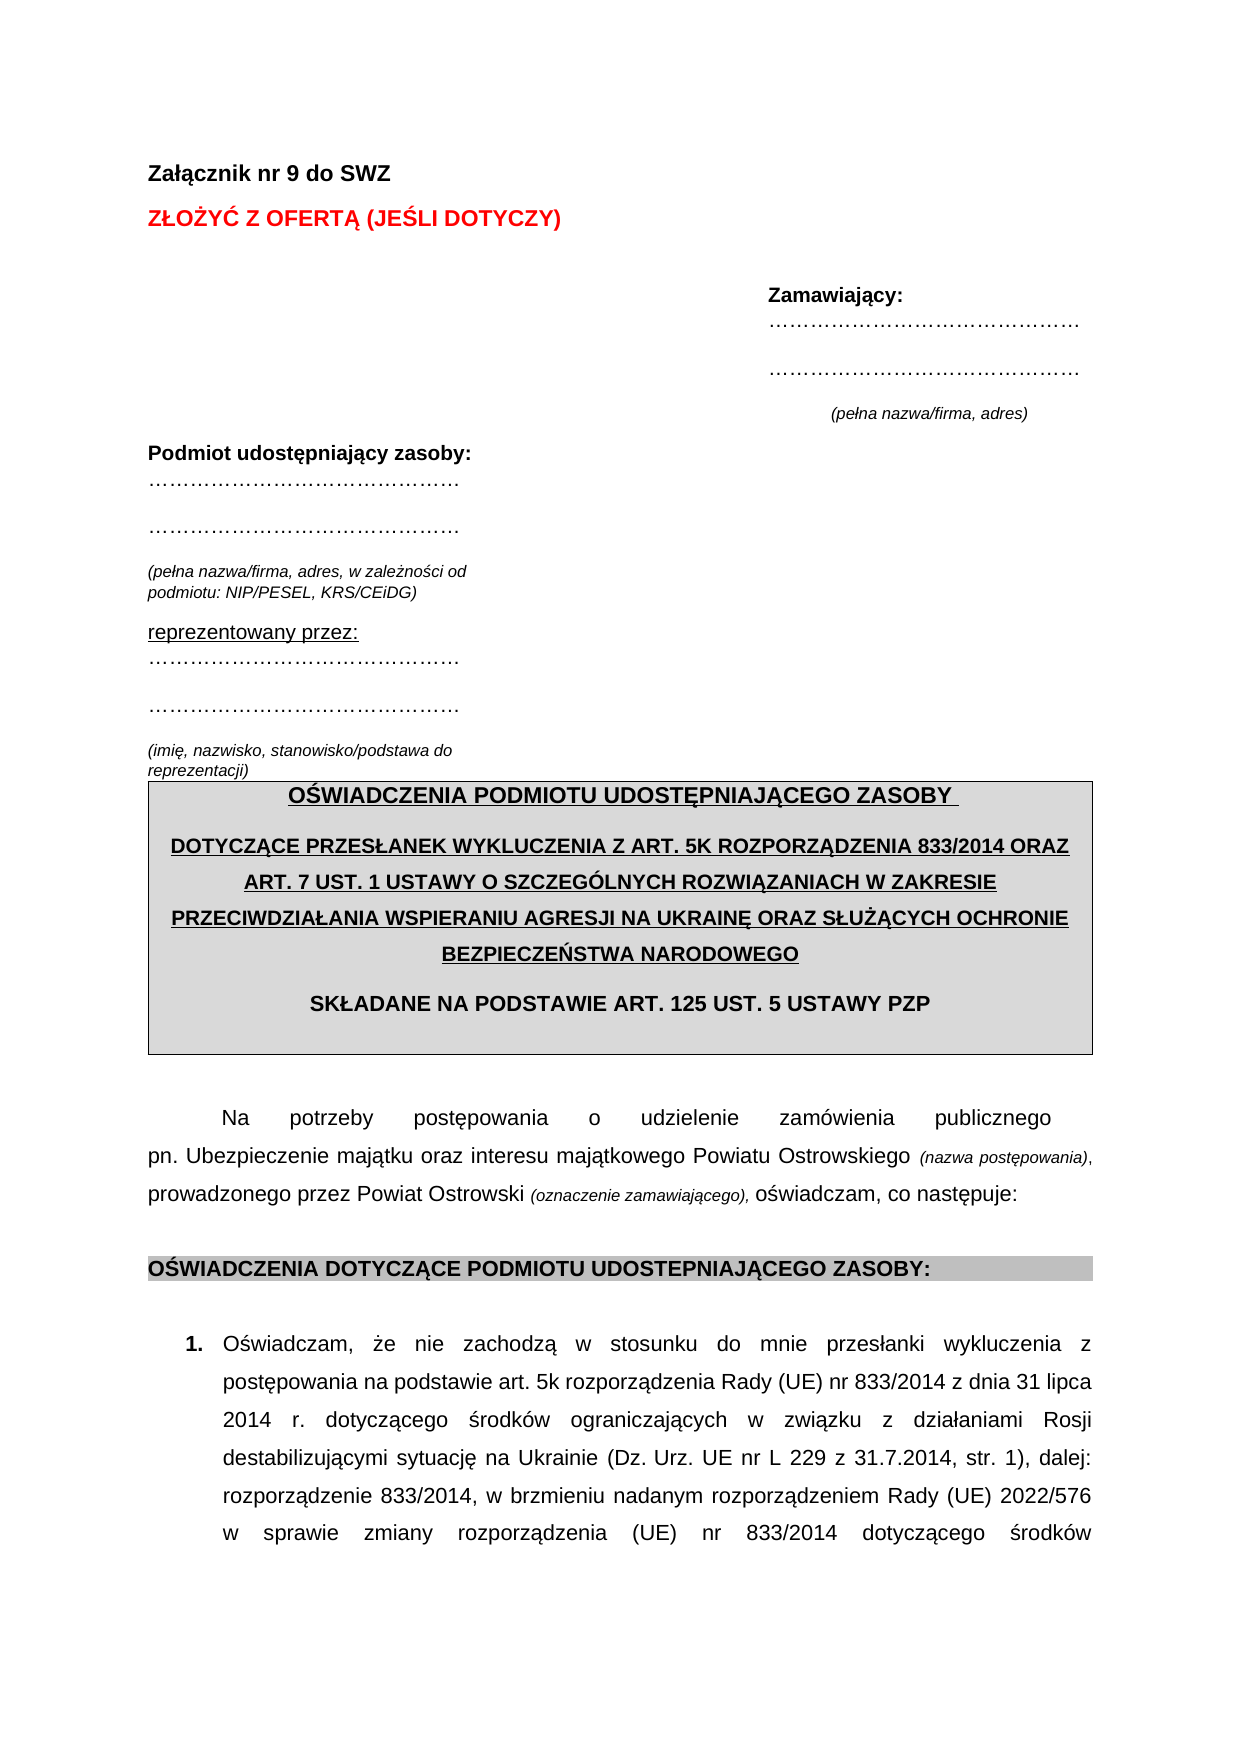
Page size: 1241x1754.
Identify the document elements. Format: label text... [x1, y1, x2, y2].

text reprezentowany przez: [148, 619, 1093, 643]
text Załącznik nr 9 do SWZ [148, 160, 1093, 186]
table_header OŚWIADCZENIA PODMIOTU UDOSTĘPNIAJĄCEGO ZASOBY DOTYCZĄCE PRZESŁANEK WYKLUCZENIA Z ART. 5K ROZPORZĄDZENIA 833/2014 ORAZ ART. 7 UST. 1 USTAWY O SZCZEGÓLNYCH ROZWIĄZANIACH W ZAKRESIE PRZECIWDZIAŁANIA WSPIERANIU AGRESJI NA UKRAINĘ ORAZ SŁUŻĄCYCH OCHRONIE BEZPIECZEŃSTWA NARODOWEGO SKŁADANE NA PODSTAWIE ART. 125 UST. 5 USTAWY PZP [149, 782, 1092, 1054]
text (pełna nazwa/firma, adres) [768, 404, 1093, 423]
text ……………………………………………………………………………… [148, 645, 472, 717]
text Zamawiający: [694, 283, 1093, 307]
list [185, 1331, 1093, 1546]
text ……………………………………………………………………………… [148, 466, 472, 538]
text Na potrzeby postępowania o udzielenie zamówienia publicznego pn. Ubezpieczenie majątku oraz interesu majątkowego Powiatu Ostrowskiego (nazwa postępowania), prowadzonego przez Powiat Ostrowski (oznaczenie zamawiającego), oświadczam, co następuje: [148, 1105, 1093, 1206]
text (pełna nazwa/firma, adres, w zależności od podmiotu: NIP/PESEL, KRS/CEiDG) [148, 562, 472, 602]
text ZŁOŻYĆ Z OFERTĄ (JEŚLI DOTYCZY) [148, 205, 1093, 231]
text Podmiot udostępniający zasoby: [148, 441, 1093, 465]
text ……………………………………………………………………………… [768, 308, 1093, 380]
text OŚWIADCZENIA DOTYCZĄCE PODMIOTU UDOSTEPNIAJĄCEGO ZASOBY: [148, 1256, 1093, 1281]
text (imię, nazwisko, stanowisko/podstawa do reprezentacji) [148, 741, 472, 780]
